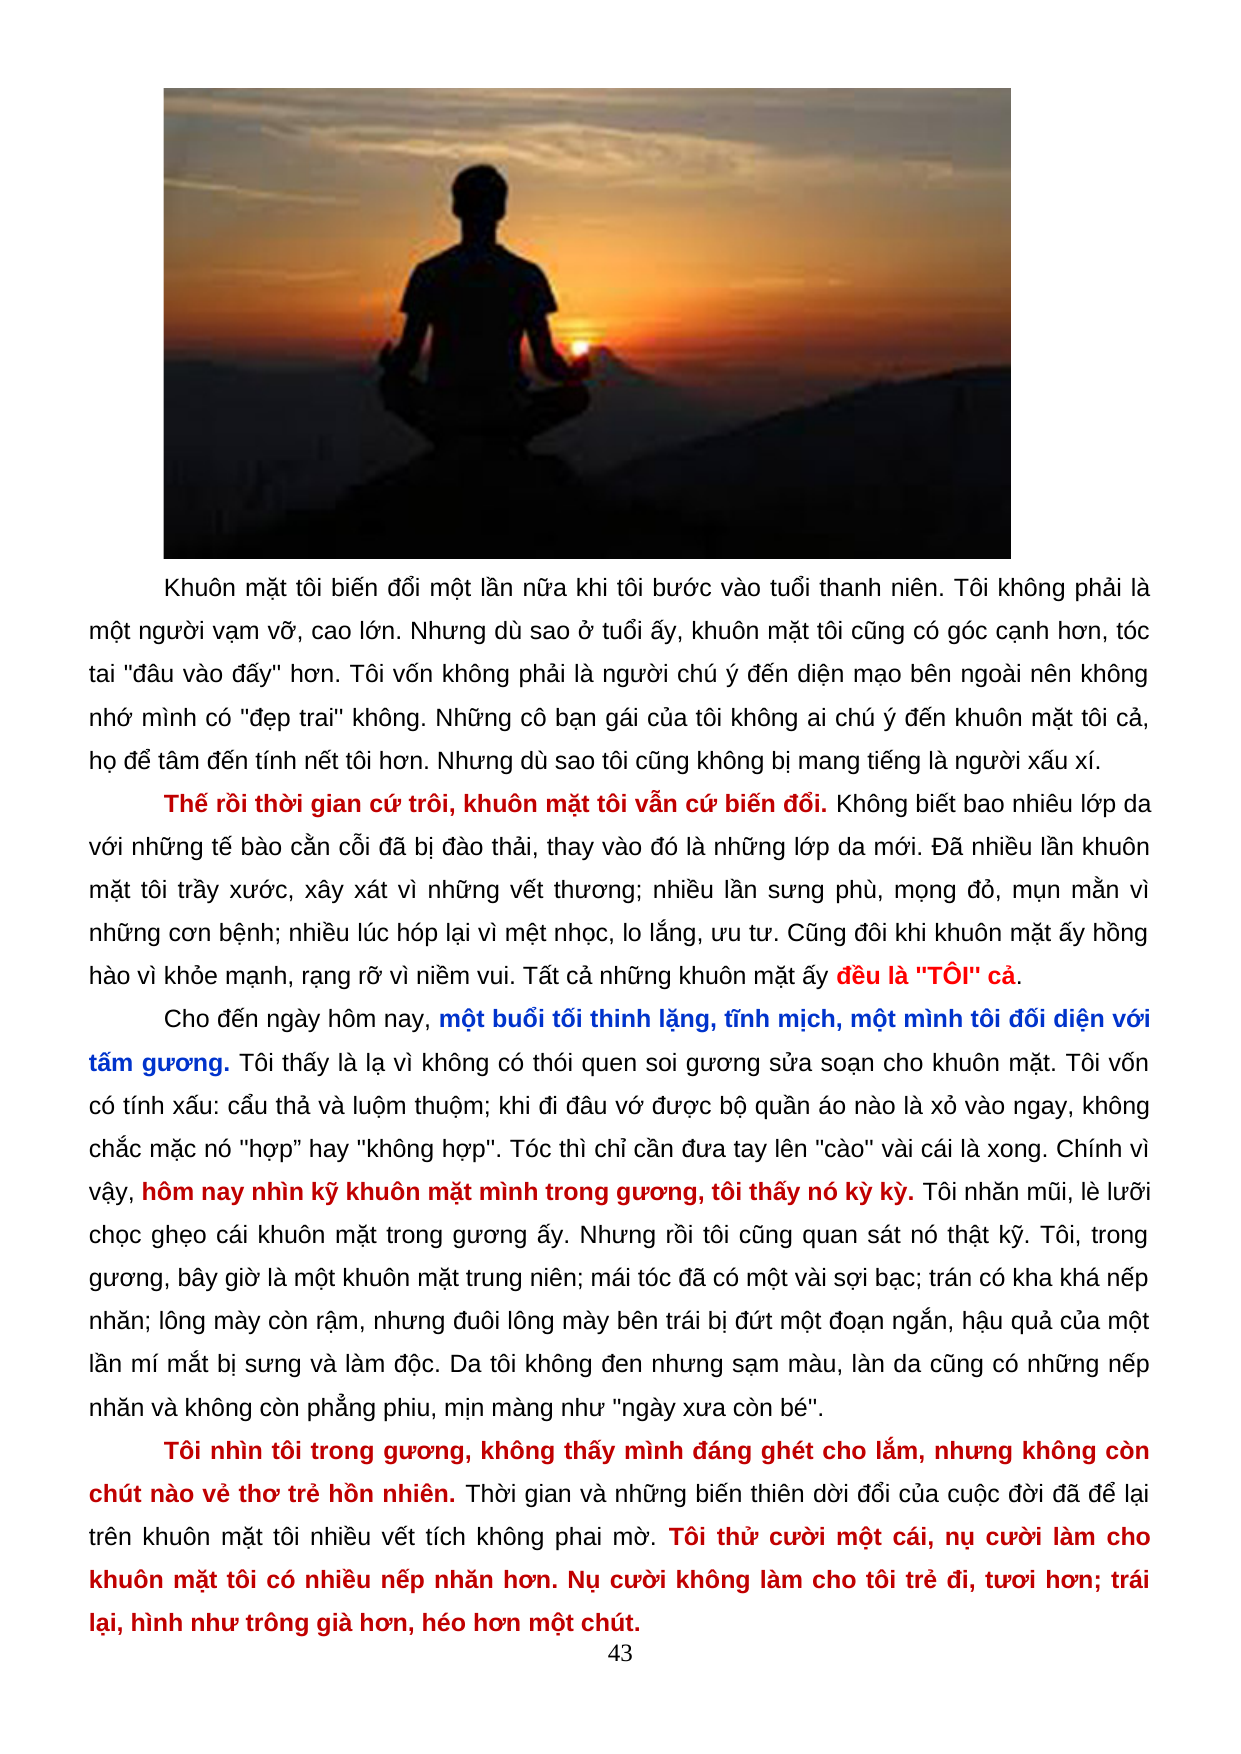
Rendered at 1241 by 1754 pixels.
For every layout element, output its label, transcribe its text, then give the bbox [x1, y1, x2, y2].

picture [163, 88, 1011, 559]
text Khuôn mặt tôi biến đổi một lần nữa khi tôi bước vào tuổi thanh niên. Tôi không phải là một người vạm vỡ, cao lớn. Nhưng dù sao ở tuổi ấy, khuôn mặt tôi cũng có góc cạnh hơn, tóc tai "đâu vào đấy'' hơn. Tôi vốn không phải là người chú ý đến diện mạo bên ngoài nên không nhớ mình có "đẹp trai'' không. Những cô bạn gái của tôi không ai chú ý đến khuôn mặt tôi cả, họ để tâm đến tính nết tôi hơn. Nhưng dù sao tôi cũng không bị mang tiếng là người xấu xí. [89, 573, 1152, 774]
text Tôi nhìn tôi trong gương, không thấy mình đáng ghét cho lắm, nhưng không còn chút nào vẻ thơ trẻ hồn nhiên. Thời gian và những biến thiên dời đổi của cuộc đời đã để lại trên khuôn mặt tôi nhiều vết tích không phai mờ. Tôi thử cười một cái, nụ cười làm cho khuôn mặt tôi có nhiều nếp nhăn hơn. Nụ cười không làm cho tôi trẻ đi, tươi hơn; trái lại, hình như trông già hơn, héo hơn một chút. [89, 1436, 1152, 1637]
text Thế rồi thời gian cứ trôi, khuôn mặt tôi vẫn cứ biến đổi. Không biết bao nhiêu lớp da với những tế bào cằn cỗi đã bị đào thải, thay vào đó là những lớp da mới. Đã nhiều lần khuôn mặt tôi trầy xước, xây xát vì những vết thương; nhiều lần sưng phù, mọng đỏ, mụn mằn vì những cơn bệnh; nhiều lúc hóp lại vì mệt nhọc, lo lắng, ưu tư. Cũng đôi khi khuôn mặt ấy hồng hào vì khỏe mạnh, rạng rỡ vì niềm vui. Tất cả những khuôn mặt ấy đều là ''TÔI'' cả. [89, 789, 1152, 990]
text Cho đến ngày hôm nay, một buổi tối thinh lặng, tĩnh mịch, một mình tôi đối diện với tấm gương. Tôi thấy là lạ vì không có thói quen soi gương sửa soạn cho khuôn mặt. Tôi vốn có tính xấu: cẩu thả và luộm thuộm; khi đi đâu vớ được bộ quần áo nào là xỏ vào ngay, không chắc mặc nó ''hợp” hay ''không hợp''. Tóc thì chỉ cần đưa tay lên "cào'' vài cái là xong. Chính vì vậy, hôm nay nhìn kỹ khuôn mặt mình trong gương, tôi thấy nó kỳ kỳ. Tôi nhăn mũi, lè lưỡi chọc ghẹo cái khuôn mặt trong gương ấy. Nhưng rồi tôi cũng quan sát nó thật kỹ. Tôi, trong gương, bây giờ là một khuôn mặt trung niên; mái tóc đã có một vài sợi bạc; trán có kha khá nếp nhăn; lông mày còn rậm, nhưng đuôi lông mày bên trái bị đứt một đoạn ngắn, hậu quả của một lần mí mắt bị sưng và làm độc. Da tôi không đen nhưng sạm màu, làn da cũng có những nếp nhăn và không còn phẳng phiu, mịn màng như ''ngày xưa còn bé''. [89, 1004, 1152, 1421]
